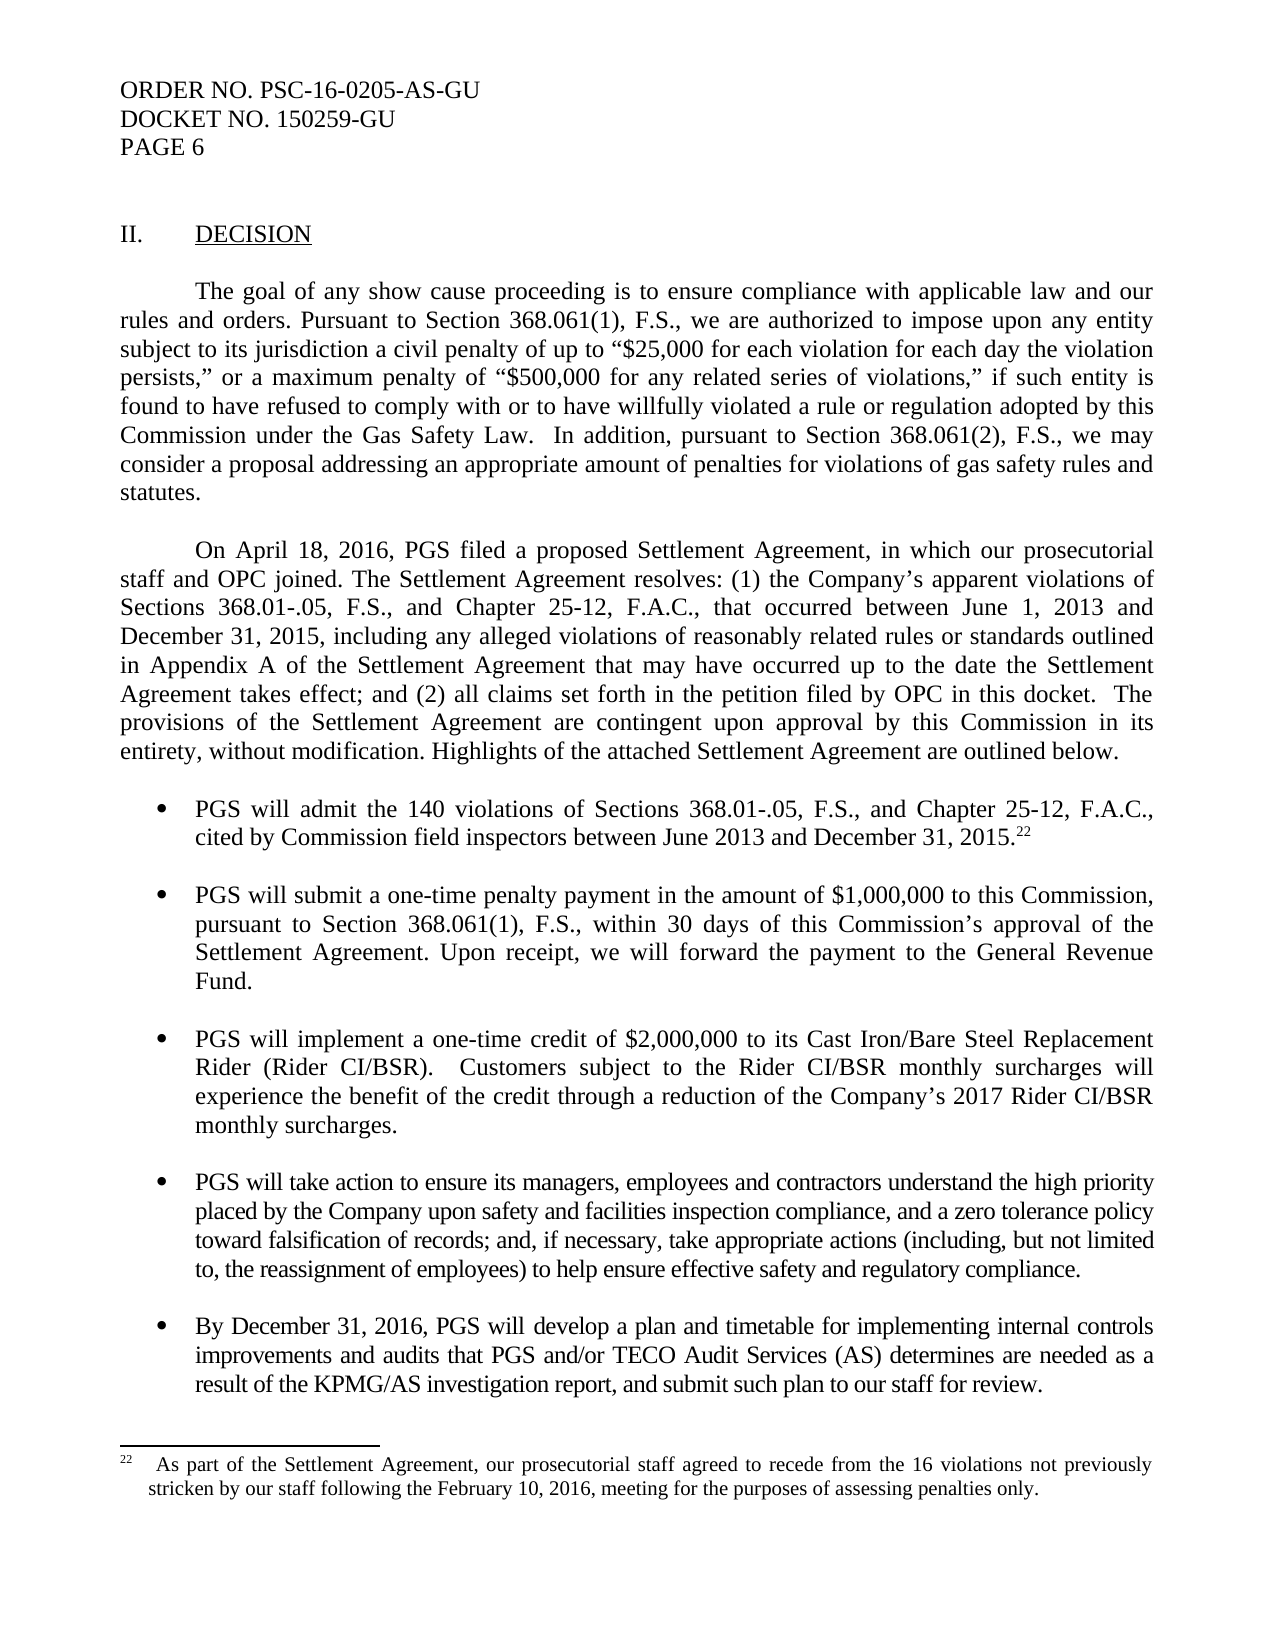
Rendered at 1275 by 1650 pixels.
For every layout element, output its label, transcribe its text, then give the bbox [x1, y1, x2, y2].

list PGS will admit the 140 violations of Sections 368.01-.05, F.S., and Chapter 25-12, F.A.C., cited by Commission field inspectors between June 2013 and December 31, 2015. [157, 794, 1155, 851]
list PGS will take action to ensure its managers, employees and contractors understand the high priority placed by the Company upon safety and facilities inspection compliance, and a zero tolerance policy toward falsification of records; and, if necessary, take appropriate actions (including, but not limited to, the reassignment of employees) to help ensure effective safety and regulatory compliance. [157, 1167, 1155, 1282]
text The goal of any show cause proceeding is to ensure compliance with applicable law and our rules and orders. Pursuant to Section 368.061(1), F.S., we are authorized to impose upon any entity subject to its jurisdiction a civil penalty of up to “$25,000 for each violation for each day the violation persists,” or a maximum penalty of “$500,000 for any related series of violations,” if such entity is found to have refused to comply with or to have willfully violated a rule or regulation adopted by this Commission under the Gas Safety Law. In addition, pursuant to Section 368.061(2), F.S., we may consider a proposal addressing an appropriate amount of penalties for violations of gas safety rules and statutes. [120, 276, 1155, 506]
list DECISION [120, 219, 1155, 247]
list By December 31, 2016, PGS will develop a plan and timetable for implementing internal controls improvements and audits that PGS and/or TECO Audit Services (AS) determines are needed as a result of the KPMG/AS investigation report, and submit such plan to our staff for review. [157, 1311, 1155, 1397]
list PGS will implement a one-time credit of $2,000,000 to its Cast Iron/Bare Steel Replacement Rider (Rider CI/BSR). Customers subject to the Rider CI/BSR monthly surcharges will experience the benefit of the credit through a reduction of the Company’s 2017 Rider CI/BSR monthly surcharges. [157, 1024, 1155, 1139]
text On April 18, 2016, PGS filed a proposed Settlement Agreement, in which our prosecutorial staff and OPC joined. The Settlement Agreement resolves: (1) the Company’s apparent violations of Sections 368.01-.05, F.S., and Chapter 25-12, F.A.C., that occurred between June 1, 2013 and December 31, 2015, including any alleged violations of reasonably related rules or standards outlined in Appendix A of the Settlement Agreement that may have occurred up to the date the Settlement Agreement takes effect; and (2) all claims set forth in the petition filed by OPC in this docket. The provisions of the Settlement Agreement are contingent upon approval by this Commission in its entirety, without modification. Highlights of the attached Settlement Agreement are outlined below. [120, 535, 1155, 765]
list PGS will submit a one-time penalty payment in the amount of $1,000,000 to this Commission, pursuant to Section 368.061(1), F.S., within 30 days of this Commission’s approval of the Settlement Agreement. Upon receipt, we will forward the payment to the General Revenue Fund. [157, 880, 1155, 995]
